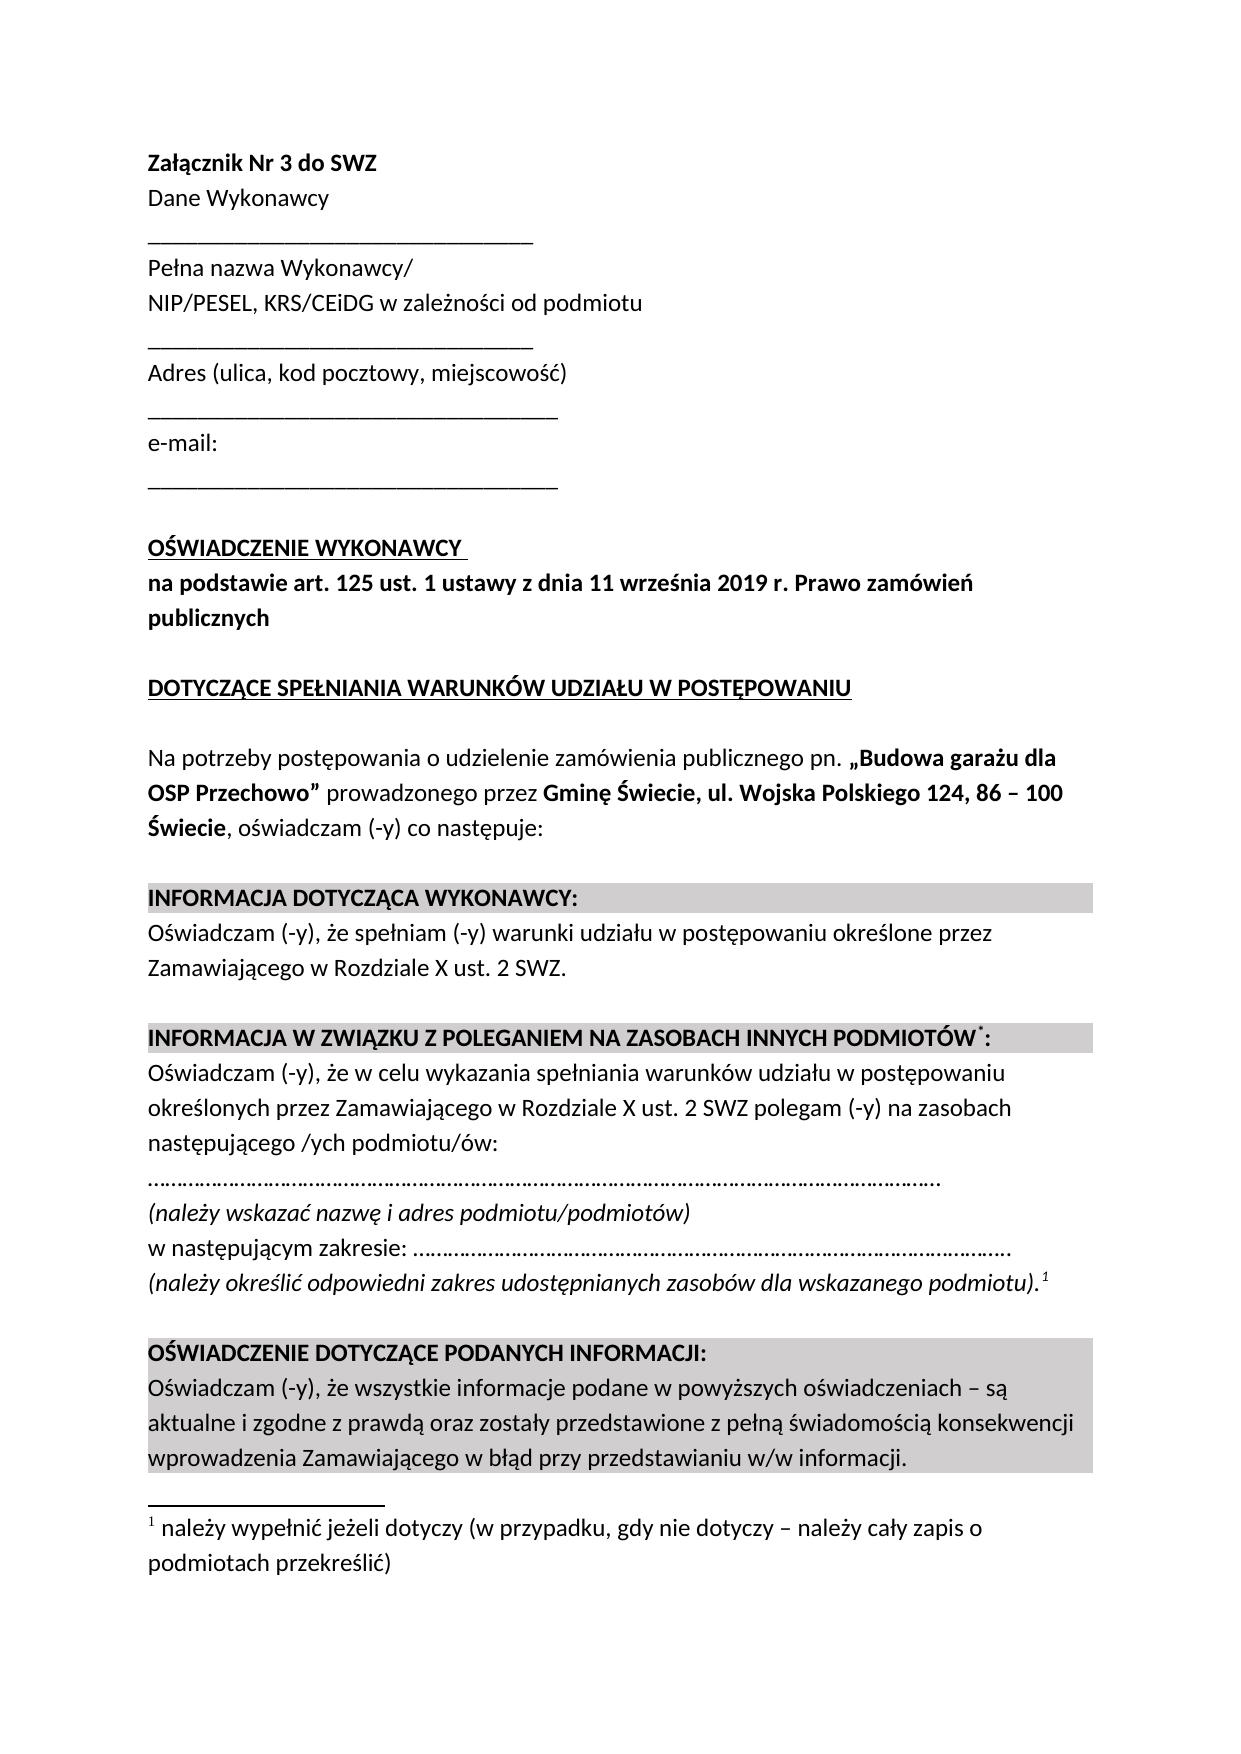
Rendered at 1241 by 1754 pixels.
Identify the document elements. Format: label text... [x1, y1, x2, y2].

text Załącznik Nr 3 do SWZ [148, 148, 1093, 178]
text Na potrzeby postępowania o udzielenie zamówienia publicznego pn. „Budowa garażu dla OSP Przechowo” prowadzonego przez Gminę Świecie, ul. Wojska Polskiego 124, 86 – 100 Świecie, oświadczam (-y) co następuje: [148, 743, 1093, 843]
text Oświadczam (-y), że wszystkie informacje podane w powyższych oświadczeniach – są aktualne i zgodne z prawdą oraz zostały przedstawione z pełną świadomością konsekwencji wprowadzenia Zamawiającego w błąd przy przedstawianiu w/w informacji. [148, 1373, 1093, 1473]
text Oświadczam (-y), że spełniam (-y) warunki udziału w postępowaniu określone przez Zamawiającego w Rozdziale X ust. 2 SWZ. [148, 918, 1093, 983]
text _______________________________ [148, 323, 1093, 353]
text e-mail: [148, 428, 1093, 458]
text Pełna nazwa Wykonawcy/ [148, 253, 1093, 283]
text _________________________________ [148, 393, 1093, 423]
text DOTYCZĄCE SPEŁNIANIA WARUNKÓW UDZIAŁU W POSTĘPOWANIU [148, 673, 1093, 703]
text OŚWIADCZENIE WYKONAWCY [148, 533, 1093, 563]
text (należy określić odpowiedni zakres udostępnianych zasobów dla wskazanego podmiotu). [148, 1268, 1093, 1298]
text OŚWIADCZENIE DOTYCZĄCE PODANYCH INFORMACJI: [148, 1338, 1093, 1368]
text INFORMACJA W ZWIĄZKU Z POLEGANIEM NA ZASOBACH INNYCH PODMIOTÓW*: [148, 1023, 1093, 1053]
text NIP/PESEL, KRS/CEiDG w zależności od podmiotu [148, 288, 1093, 318]
text w następującym zakresie: ………………………………………………………………………………………….. [148, 1233, 1093, 1263]
text Dane Wykonawcy [148, 183, 1093, 213]
text (należy wskazać nazwę i adres podmiotu/podmiotów) [148, 1198, 1093, 1228]
text Adres (ulica, kod pocztowy, miejscowość) [148, 358, 1093, 388]
text INFORMACJA DOTYCZĄCA WYKONAWCY: [148, 883, 1093, 913]
text na podstawie art. 125 ust. 1 ustawy z dnia 11 września 2019 r. Prawo zamówień publicznych [148, 568, 1093, 633]
text _______________________________ [148, 218, 1093, 248]
text Oświadczam (-y), że w celu wykazania spełniania warunków udziału w postępowaniu określonych przez Zamawiającego w Rozdziale X ust. 2 SWZ polegam (-y) na zasobach następującego /ych podmiotu/ów: ………………………………………………………………………………………………………………………… [148, 1058, 1093, 1193]
text _________________________________ [148, 463, 1093, 493]
